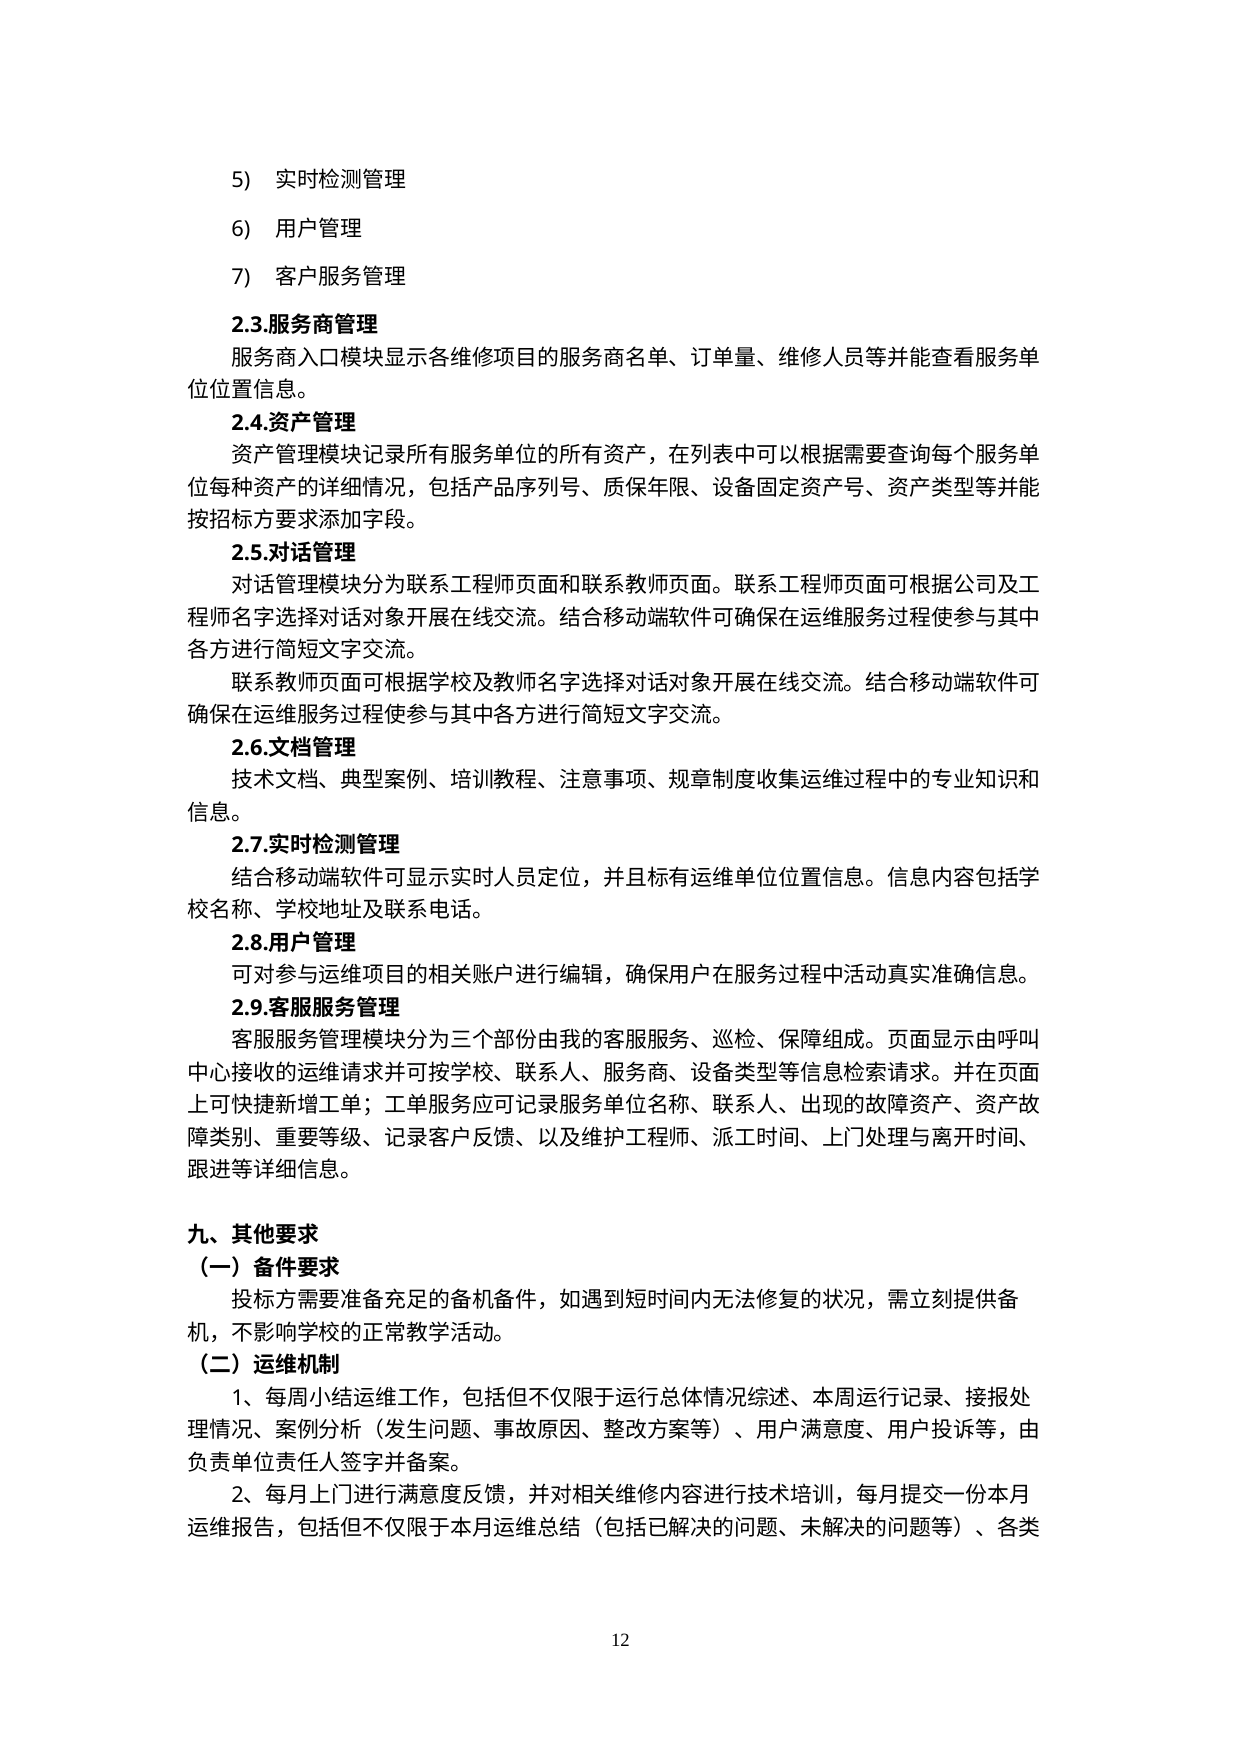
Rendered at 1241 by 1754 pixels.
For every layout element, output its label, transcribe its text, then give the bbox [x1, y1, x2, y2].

text 资产管理模块记录所有服务单位的所有资产，在列表中可以根据需要查询每个服务单位每种资产的详细情况，包括产品序列号、质保年限、设备固定资产号、资产类型等并能按招标方要求添加字段。 [187, 437, 1053, 534]
text 2.4.资产管理 [187, 404, 1053, 437]
text 1、每周小结运维工作，包括但不仅限于运行总体情况综述、本周运行记录、接报处理情况、案例分析（发生问题、事故原因、整改方案等）、用户满意度、用户投诉等，由负责单位责任人签字并备案。 [187, 1379, 1053, 1477]
text 结合移动端软件可显示实时人员定位，并且标有运维单位位置信息。信息内容包括学校名称、学校地址及联系电话。 [187, 859, 1053, 924]
list 用户管理 [231, 210, 1053, 243]
text 客服服务管理模块分为三个部份由我的客服服务、巡检、保障组成。页面显示由呼叫中心接收的运维请求并可按学校、联系人、服务商、设备类型等信息检索请求。并在页面上可快捷新增工单；工单服务应可记录服务单位名称、联系人、出现的故障资产、资产故障类别、重要等级、记录客户反馈、以及维护工程师、派工时间、上门处理与离开时间、跟进等详细信息。 [187, 1022, 1053, 1184]
text 2.3.服务商管理 [187, 307, 1053, 339]
text 对话管理模块分为联系工程师页面和联系教师页面。联系工程师页面可根据公司及工程师名字选择对话对象开展在线交流。结合移动端软件可确保在运维服务过程使参与其中各方进行简短文字交流。 [187, 567, 1053, 664]
text 2.5.对话管理 [187, 534, 1053, 567]
list 客户服务管理 [231, 259, 1053, 291]
text 技术文档、典型案例、培训教程、注意事项、规章制度收集运维过程中的专业知识和信息。 [187, 762, 1053, 827]
text 服务商入口模块显示各维修项目的服务商名单、订单量、维修人员等并能查看服务单位位置信息。 [187, 339, 1053, 404]
text 可对参与运维项目的相关账户进行编辑，确保用户在服务过程中活动真实准确信息。 [187, 957, 1053, 989]
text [187, 1477, 1053, 1542]
text 投标方需要准备充足的备机备件，如遇到短时间内无法修复的状况，需立刻提供备机，不影响学校的正常教学活动。 [187, 1282, 1053, 1347]
text 九、其他要求 [187, 1217, 1053, 1249]
text 2.9.客服服务管理 [187, 989, 1053, 1022]
text 联系教师页面可根据学校及教师名字选择对话对象开展在线交流。结合移动端软件可确保在运维服务过程使参与其中各方进行简短文字交流。 [187, 664, 1053, 729]
text 2.8.用户管理 [187, 924, 1053, 957]
list 实时检测管理 [231, 162, 1053, 194]
text （二）运维机制 [187, 1347, 1053, 1379]
text 2.7.实时检测管理 [187, 827, 1053, 859]
text 2.6.文档管理 [187, 729, 1053, 762]
text （一）备件要求 [187, 1249, 1053, 1282]
